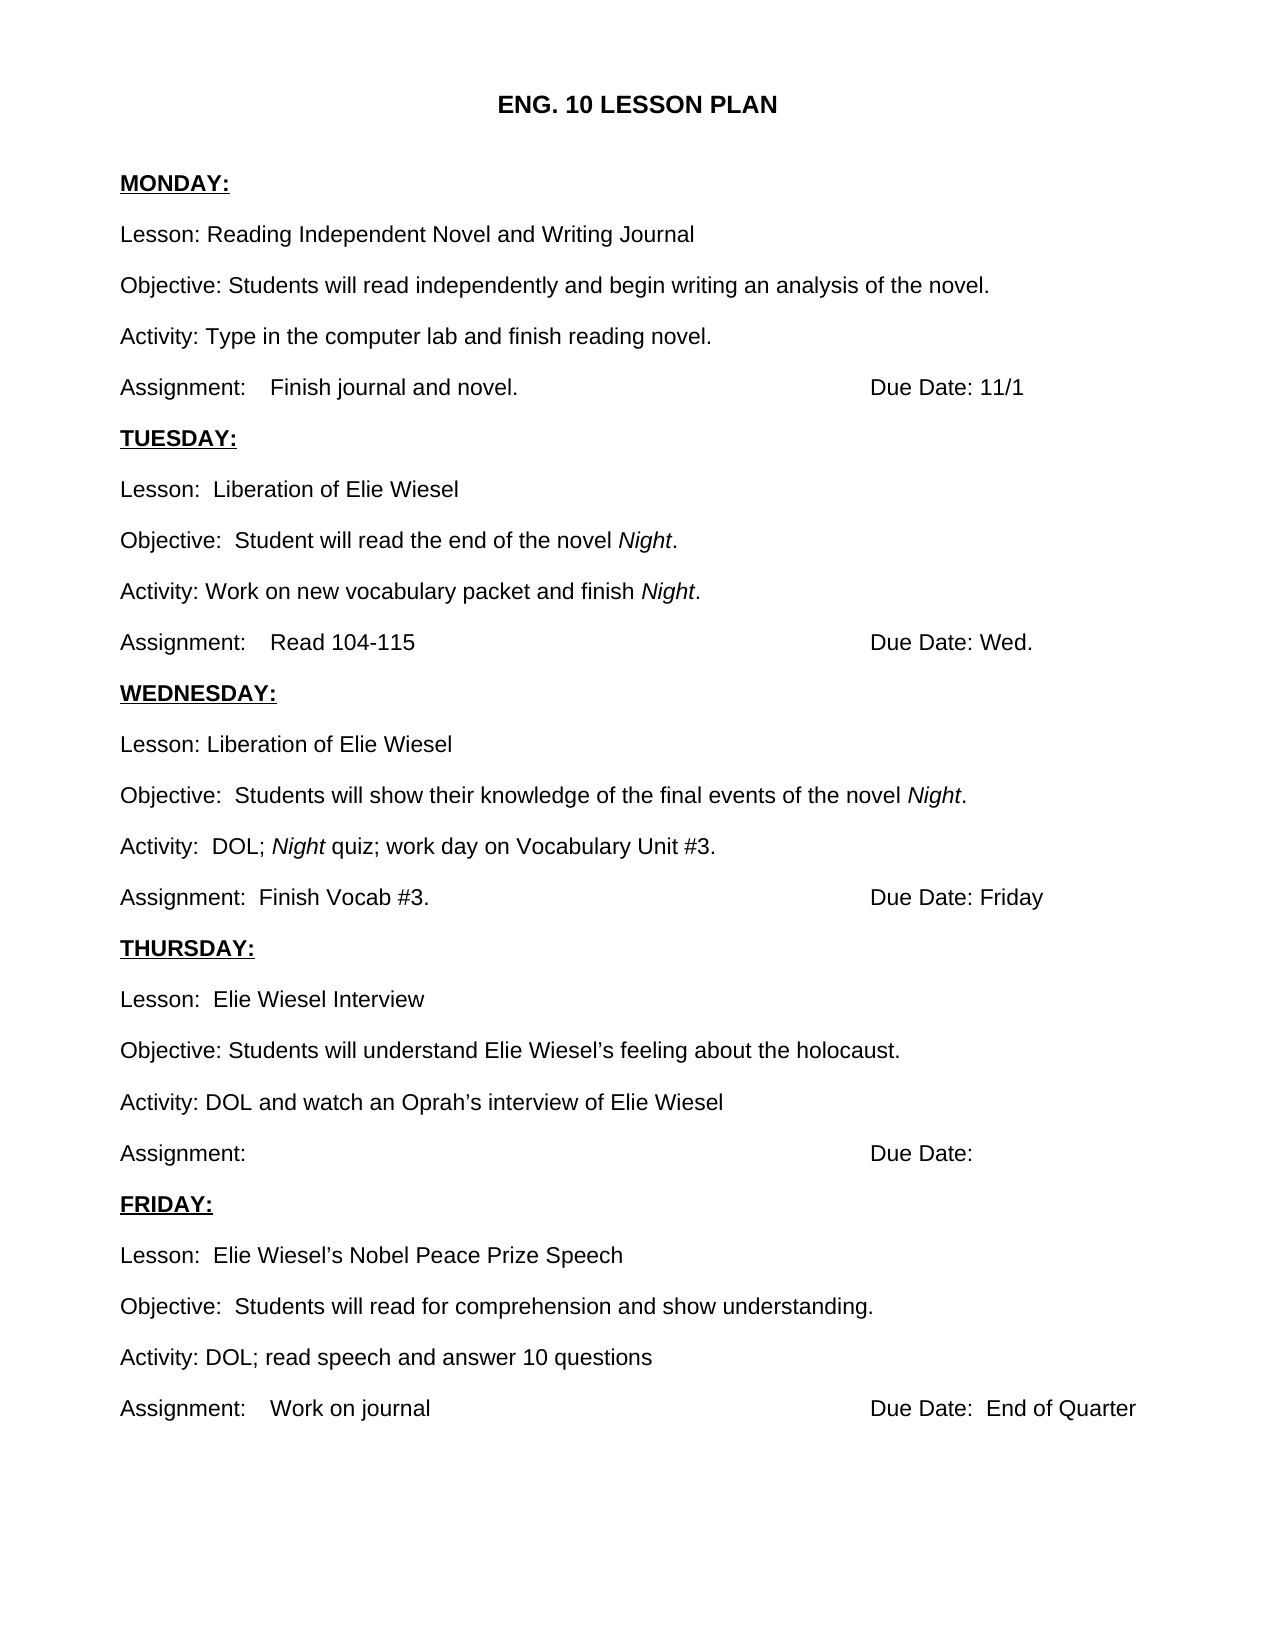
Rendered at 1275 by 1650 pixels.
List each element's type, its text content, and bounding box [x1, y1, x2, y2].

text Assignment: Finish Vocab #3. Due Date: Friday [120, 884, 1155, 911]
text Activity: Type in the computer lab and finish reading novel. [120, 323, 1155, 349]
text Assignment: Finish journal and novel. Due Date: 11/1 [120, 374, 1155, 400]
text FRIDAY: [120, 1191, 1155, 1217]
text MONDAY: [120, 170, 1155, 196]
text WEDNESDAY: [120, 680, 1155, 707]
text Lesson: Liberation of Elie Wiesel [120, 476, 1155, 502]
text Assignment: Read 104-115 Due Date: Wed. [120, 629, 1155, 656]
text ENG. 10 LESSON PLAN [120, 90, 1155, 119]
text Lesson: Elie Wiesel Interview [120, 986, 1155, 1013]
text Objective: Students will read independently and begin writing an analysis of the novel. [120, 272, 1155, 298]
text Activity: DOL; Night quiz; work day on Vocabulary Unit #3. [120, 833, 1155, 860]
text Objective: Students will understand Elie Wiesel’s feeling about the holocaust. [120, 1037, 1155, 1064]
text Activity: Work on new vocabulary packet and finish Night. [120, 578, 1155, 604]
text Objective: Students will show their knowledge of the final events of the novel Night. [120, 782, 1155, 809]
text Lesson: Reading Independent Novel and Writing Journal [120, 221, 1155, 247]
text Assignment: Work on journal Due Date: End of Quarter [120, 1395, 1155, 1421]
text Objective: Student will read the end of the novel Night. [120, 527, 1155, 553]
text Activity: DOL and watch an Oprah’s interview of Elie Wiesel [120, 1088, 1155, 1115]
text Assignment: Due Date: [120, 1139, 1155, 1166]
text Objective: Students will read for comprehension and show understanding. [120, 1293, 1155, 1319]
text Lesson: Elie Wiesel’s Nobel Peace Prize Speech [120, 1242, 1155, 1268]
text Lesson: Liberation of Elie Wiesel [120, 731, 1155, 758]
text Activity: DOL; read speech and answer 10 questions [120, 1344, 1155, 1370]
text TUESDAY: [120, 425, 1155, 451]
text THURSDAY: [120, 935, 1155, 962]
